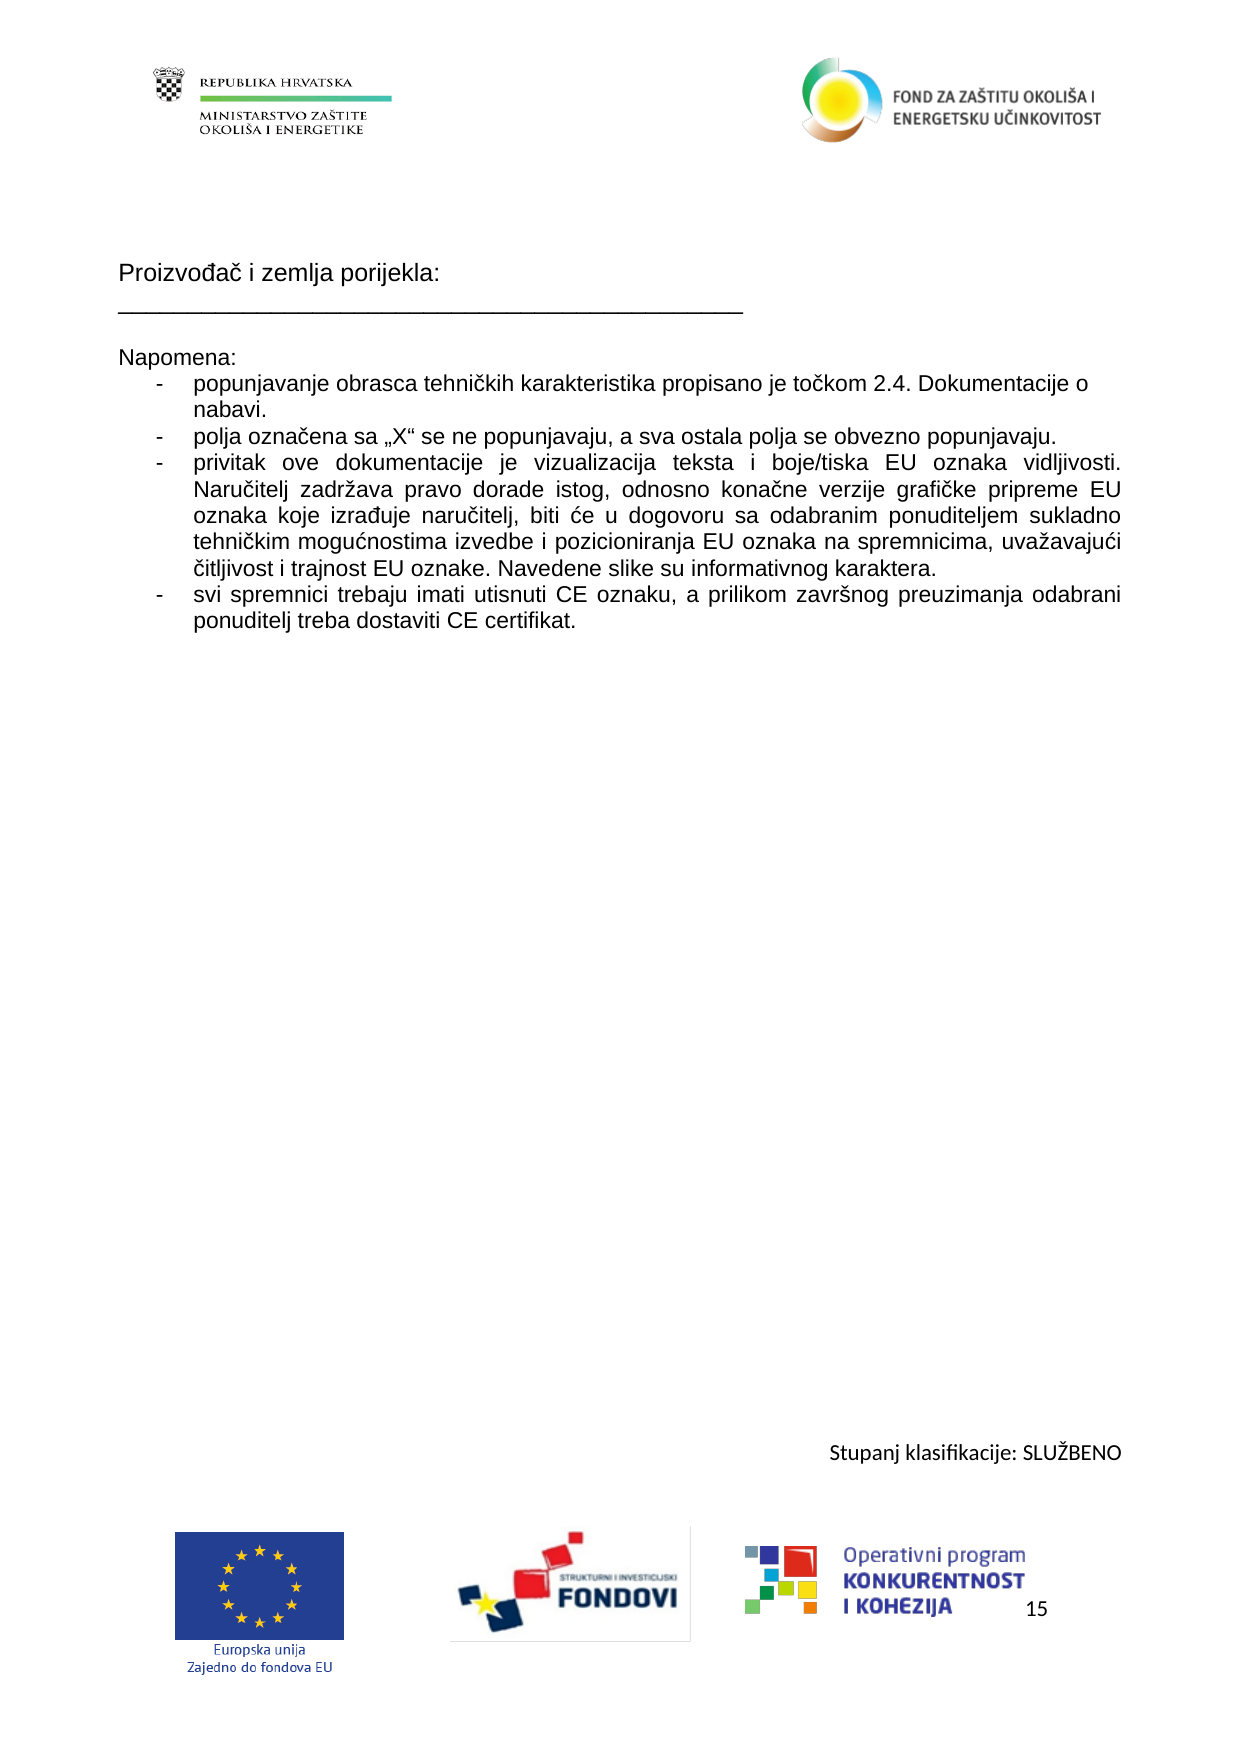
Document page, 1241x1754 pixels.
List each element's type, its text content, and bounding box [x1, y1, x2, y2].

list popunjavanje obrasca tehničkih karakteristika propisano je točkom 2.4. Dokumentacije o nabavi. [156, 370, 1122, 423]
text Proizvođač i zemlja porijekla: [118, 257, 1122, 286]
picture [745, 1546, 1025, 1617]
list svi spremnici trebaju imati utisnuti CE oznaku, a prilikom završnog preuzimanja odabrani ponuditelj treba dostaviti CE certifikat. [156, 581, 1122, 634]
list polja označena sa „X“ se ne popunjavaju, a sva ostala polja se obvezno popunjavaju. [156, 423, 1122, 449]
picture [152, 50, 392, 164]
list privitak ove dokumentacije je vizualizacija teksta i boje/tiska EU oznaka vidljivosti. Naručitelj zadržava pravo dorade istog, odnosno konačne verzije grafičke pripreme EU oznaka koje izrađuje naručitelj, biti će u dogovoru sa odabranim ponuditeljem sukladno tehničkim mogućnostima izvedbe i pozicioniranja EU oznaka na spremnicima, uvažavajući čitljivost i trajnost EU oznake. Navedene slike su informativnog karaktera. [156, 449, 1122, 581]
text Napomena: [118, 344, 1122, 370]
picture [449, 1526, 692, 1643]
text _____________________________________________ [118, 286, 1122, 315]
